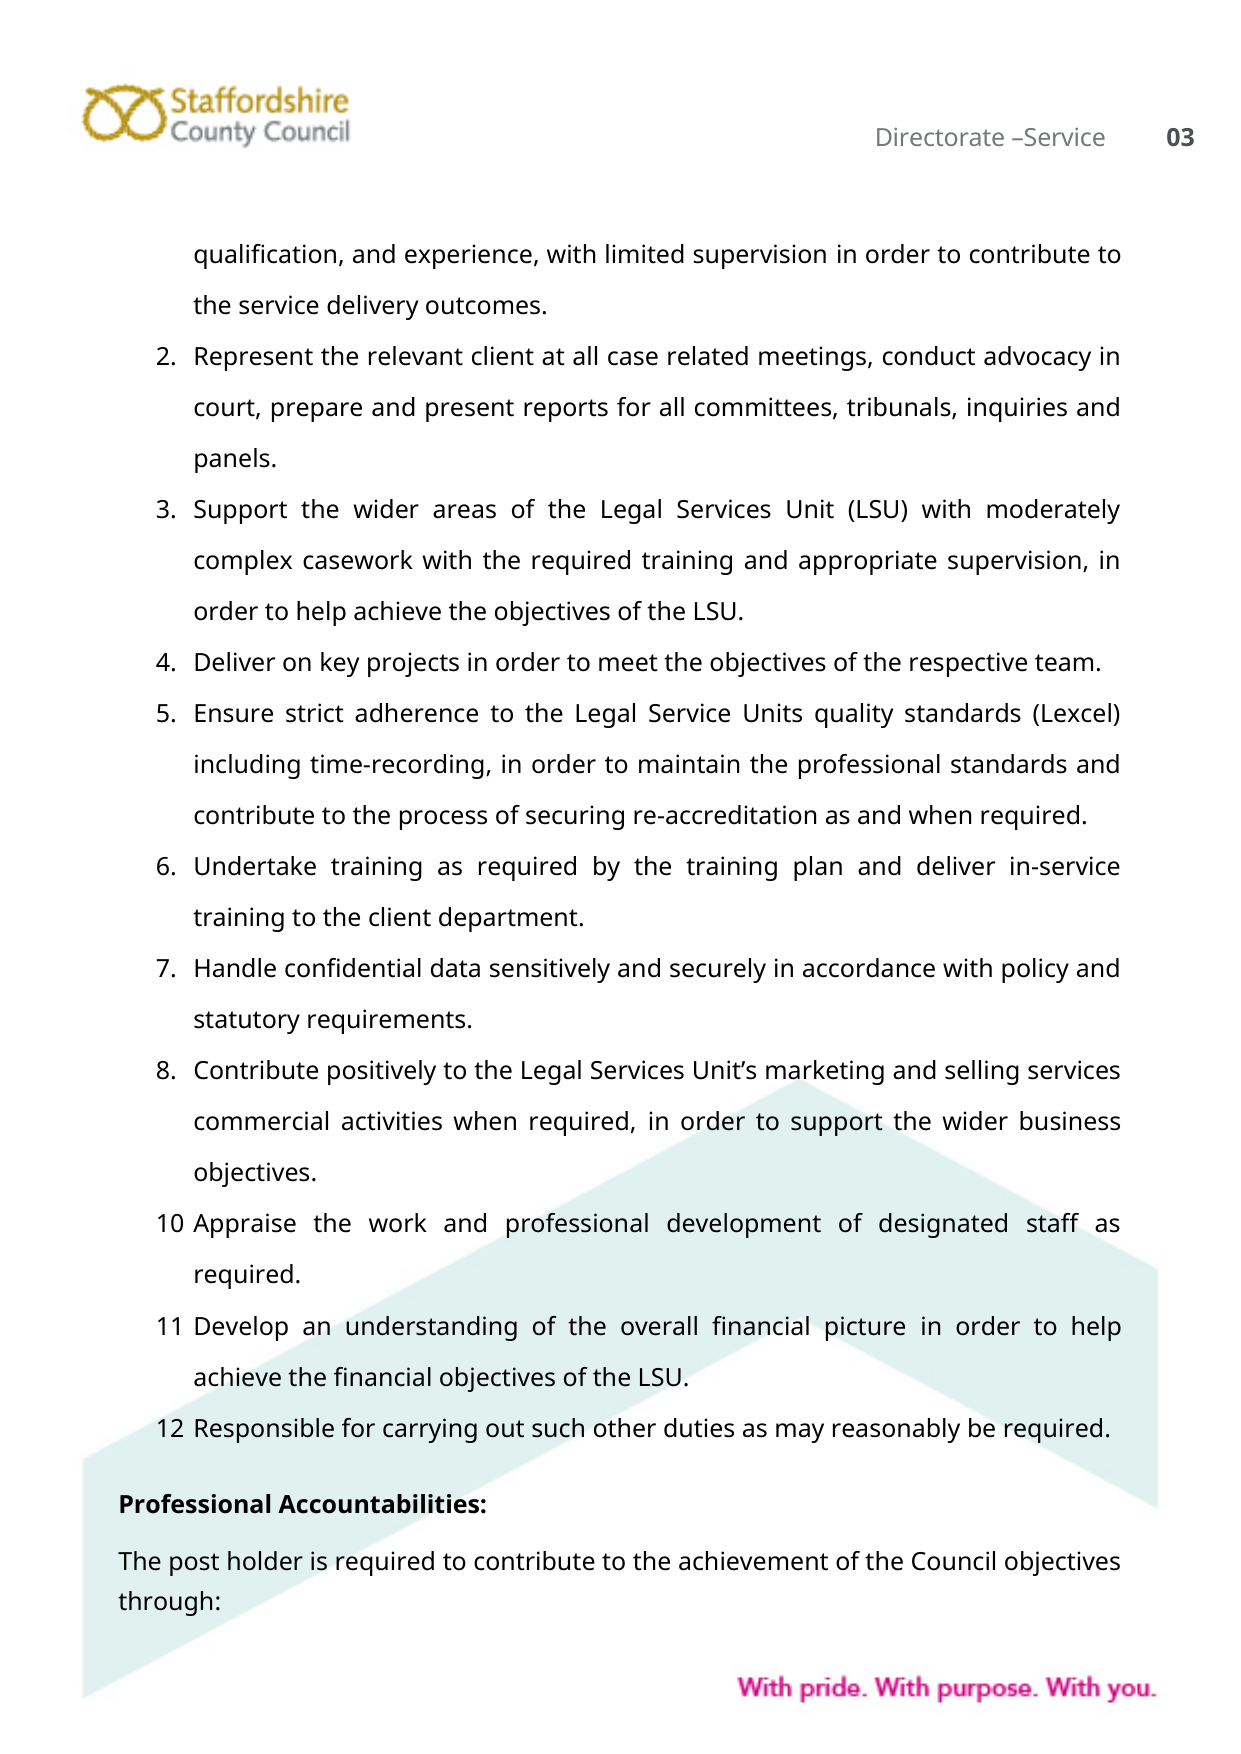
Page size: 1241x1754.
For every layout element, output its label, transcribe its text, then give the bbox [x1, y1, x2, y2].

list Undertake training as required by the training plan and deliver in-service training to the client department. [156, 849, 1122, 934]
list Appraise the work and professional development of designated staff as required. [156, 1206, 1122, 1291]
text Professional Accountabilities: [118, 1486, 1122, 1520]
list Contribute positively to the Legal Services Unit’s marketing and selling services commercial activities when required, in order to support the wider business objectives. [156, 1053, 1122, 1189]
list Develop an understanding of the overall financial picture in order to help achieve the financial objectives of the LSU. [156, 1308, 1122, 1393]
list Handle confidential data sensitively and securely in accordance with policy and statutory requirements. [156, 951, 1122, 1036]
list Represent the relevant client at all case related meetings, conduct advocacy in court, prepare and present reports for all committees, tribunals, inquiries and panels. [156, 338, 1122, 474]
list Ensure strict adherence to the Legal Service Units quality standards (Lexcel) including time-recording, in order to maintain the professional standards and contribute to the process of securing re-accreditation as and when required. [156, 696, 1122, 832]
list Support the wider areas of the Legal Services Unit (LSU) with moderately complex casework with the required training and appropriate supervision, in order to help achieve the objectives of the LSU. [156, 491, 1122, 628]
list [156, 236, 1122, 321]
list Deliver on key projects in order to meet the objectives of the respective team. [156, 644, 1122, 679]
picture [1, 3, 1240, 1754]
list Responsible for carrying out such other duties as may reasonably be required. [156, 1410, 1122, 1444]
text The post holder is required to contribute to the achievement of the Council objectives through: [118, 1544, 1122, 1617]
